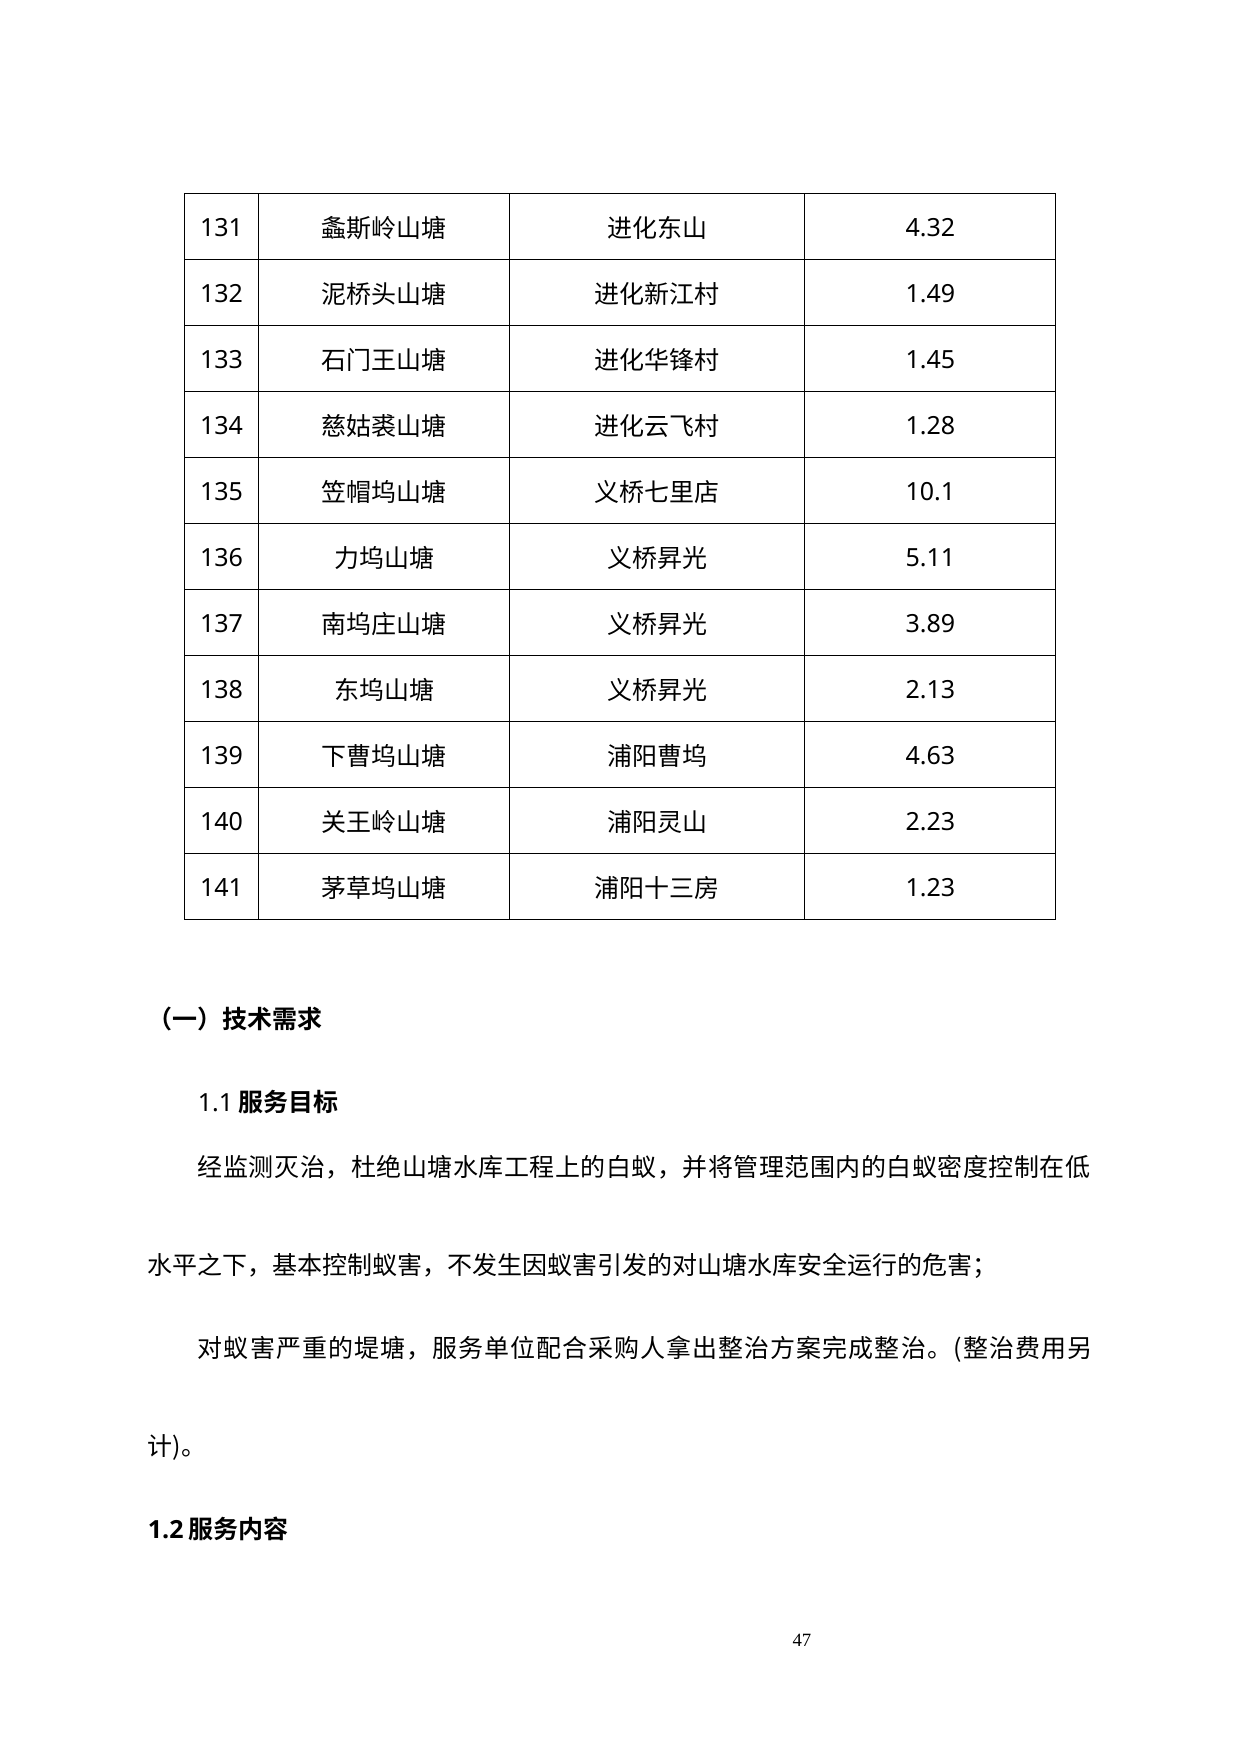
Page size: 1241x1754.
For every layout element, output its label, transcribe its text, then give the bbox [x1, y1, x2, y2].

table_cell 茅草坞山塘 [259, 854, 509, 919]
table_cell 1.23 [805, 854, 1055, 919]
table_cell 1.49 [805, 260, 1055, 325]
text 经监测灭治，杜绝山塘水库工程上的白蚁，并将管理范围内的白蚁密度控制在低水平之下，基本控制蚁害，不发生因蚁害引发的对山塘水库安全运行的危害； [148, 1133, 1092, 1296]
table_cell 笠帽坞山塘 [259, 458, 509, 523]
table_cell 139 [185, 722, 258, 787]
table_cell 义桥昇光 [510, 524, 804, 589]
table_cell 5.11 [805, 524, 1055, 589]
table_cell 浦阳曹坞 [510, 722, 804, 787]
table_cell 3.89 [805, 590, 1055, 655]
table_cell 螽斯岭山塘 [259, 194, 509, 259]
table_cell 东坞山塘 [259, 656, 509, 721]
list 1.2服务内容 [148, 1495, 1092, 1560]
table_cell 132 [185, 260, 258, 325]
table_cell 136 [185, 524, 258, 589]
table_cell 泥桥头山塘 [259, 260, 509, 325]
table_cell 10.1 [805, 458, 1055, 523]
table_cell 慈姑裘山塘 [259, 392, 509, 457]
table_cell 浦阳十三房 [510, 854, 804, 919]
table_cell 4.63 [805, 722, 1055, 787]
text 1.1服务目标 [148, 1068, 1092, 1133]
table_cell 南坞庄山塘 [259, 590, 509, 655]
table_cell 进化华锋村 [510, 326, 804, 391]
table_cell 134 [185, 392, 258, 457]
table_cell 浦阳灵山 [510, 788, 804, 853]
table_cell 石门王山塘 [259, 326, 509, 391]
table_cell 进化新江村 [510, 260, 804, 325]
table_cell 4.32 [805, 194, 1055, 259]
table_cell 138 [185, 656, 258, 721]
text 对蚁害严重的堤塘，服务单位配合采购人拿出整治方案完成整治。(整治费用另计)。 [148, 1314, 1092, 1477]
list （一）技术需求 [148, 985, 1092, 1050]
table_cell 135 [185, 458, 258, 523]
table_cell 137 [185, 590, 258, 655]
table_cell 140 [185, 788, 258, 853]
table_cell 进化云飞村 [510, 392, 804, 457]
table_cell 141 [185, 854, 258, 919]
table_cell 关王岭山塘 [259, 788, 509, 853]
table_cell 进化东山 [510, 194, 804, 259]
table_cell 义桥昇光 [510, 656, 804, 721]
table_cell 义桥七里店 [510, 458, 804, 523]
table_cell 1.45 [805, 326, 1055, 391]
table_cell 力坞山塘 [259, 524, 509, 589]
table_cell 131 [185, 194, 258, 259]
table_cell 义桥昇光 [510, 590, 804, 655]
table_cell 下曹坞山塘 [259, 722, 509, 787]
table_cell 1.28 [805, 392, 1055, 457]
table_cell 2.13 [805, 656, 1055, 721]
table_cell 2.23 [805, 788, 1055, 853]
table_cell 133 [185, 326, 258, 391]
